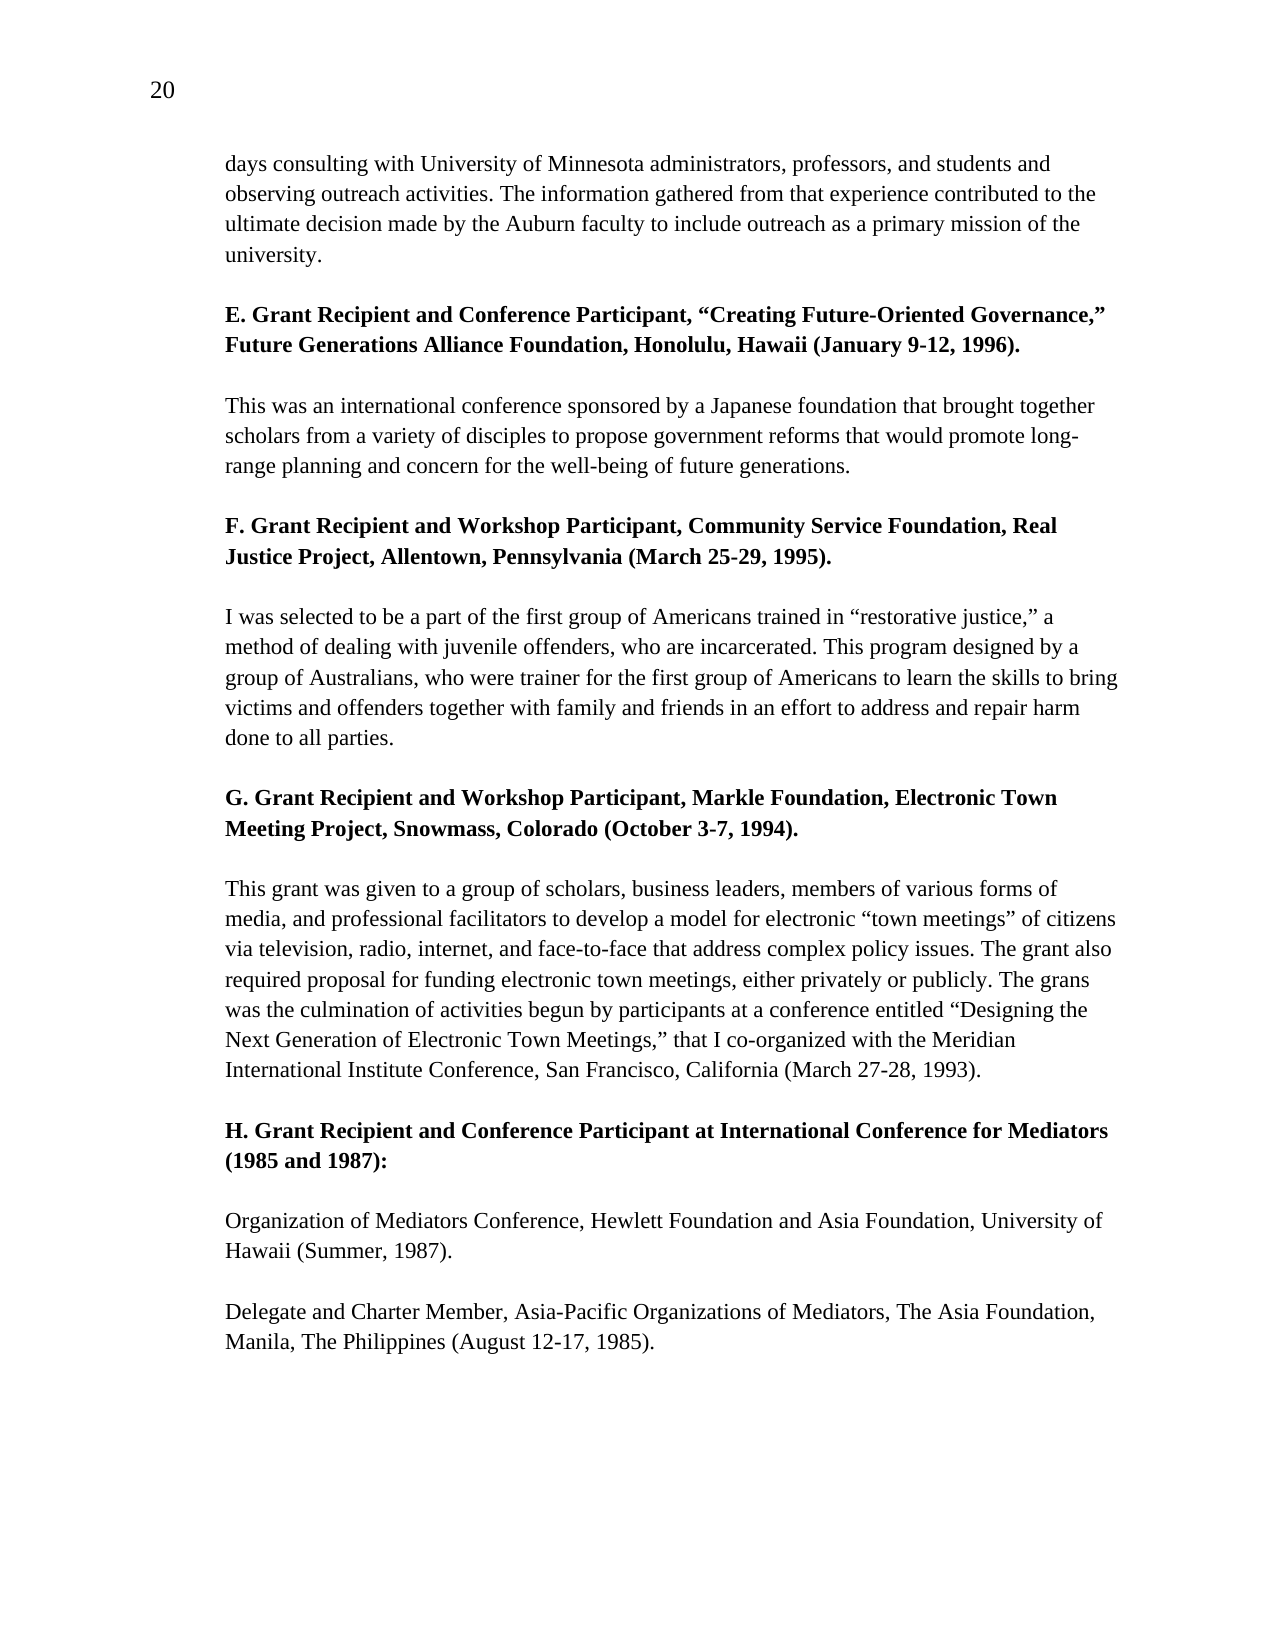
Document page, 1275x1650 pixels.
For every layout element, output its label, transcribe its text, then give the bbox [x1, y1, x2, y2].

text E. Grant Recipient and Conference Participant, “Creating Future-Oriented Governance,” Future Generations Alliance Foundation, Honolulu, Hawaii (January 9-12, 1996). [225, 301, 1125, 358]
text I was selected to be a part of the first group of Americans trained in “restorative justice,” a method of dealing with juvenile offenders, who are incarcerated. This program designed by a group of Australians, who were trainer for the first group of Americans to learn the skills to bring victims and offenders together with family and friends in an effort to address and repair harm done to all parties. [225, 603, 1125, 750]
text H. Grant Recipient and Conference Participant at International Conference for Mediators (1985 and 1987): [225, 1117, 1125, 1173]
text This was an international conference sponsored by a Japanese foundation that brought together scholars from a variety of disciples to propose government reforms that would promote long-range planning and concern for the well-being of future generations. [225, 392, 1125, 478]
text Delegate and Charter Member, Asia-Pacific Organizations of Mediators, The Asia Foundation, Manila, The Philippines (August 12-17, 1985). [225, 1298, 1125, 1354]
text F. Grant Recipient and Workshop Participant, Community Service Foundation, Real Justice Project, Allentown, Pennsylvania (March 25-29, 1995). [225, 512, 1125, 569]
text This grant was given to a group of scholars, business leaders, members of various forms of media, and professional facilitators to develop a model for electronic “town meetings” of citizens via television, radio, internet, and face-to-face that address complex policy issues. The grant also required proposal for funding electronic town meetings, either privately or publicly. The grans was the culmination of activities begun by participants at a conference entitled “Designing the Next Generation of Electronic Town Meetings,” that I co-organized with the Meridian International Institute Conference, San Francisco, California (March 27-28, 1993). [225, 875, 1125, 1083]
text Organization of Mediators Conference, Hewlett Foundation and Asia Foundation, University of Hawaii (Summer, 1987). [225, 1207, 1125, 1264]
text G. Grant Recipient and Workshop Participant, Markle Foundation, Electronic Town Meeting Project, Snowmass, Colorado (October 3-7, 1994). [225, 784, 1125, 841]
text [225, 150, 1125, 267]
